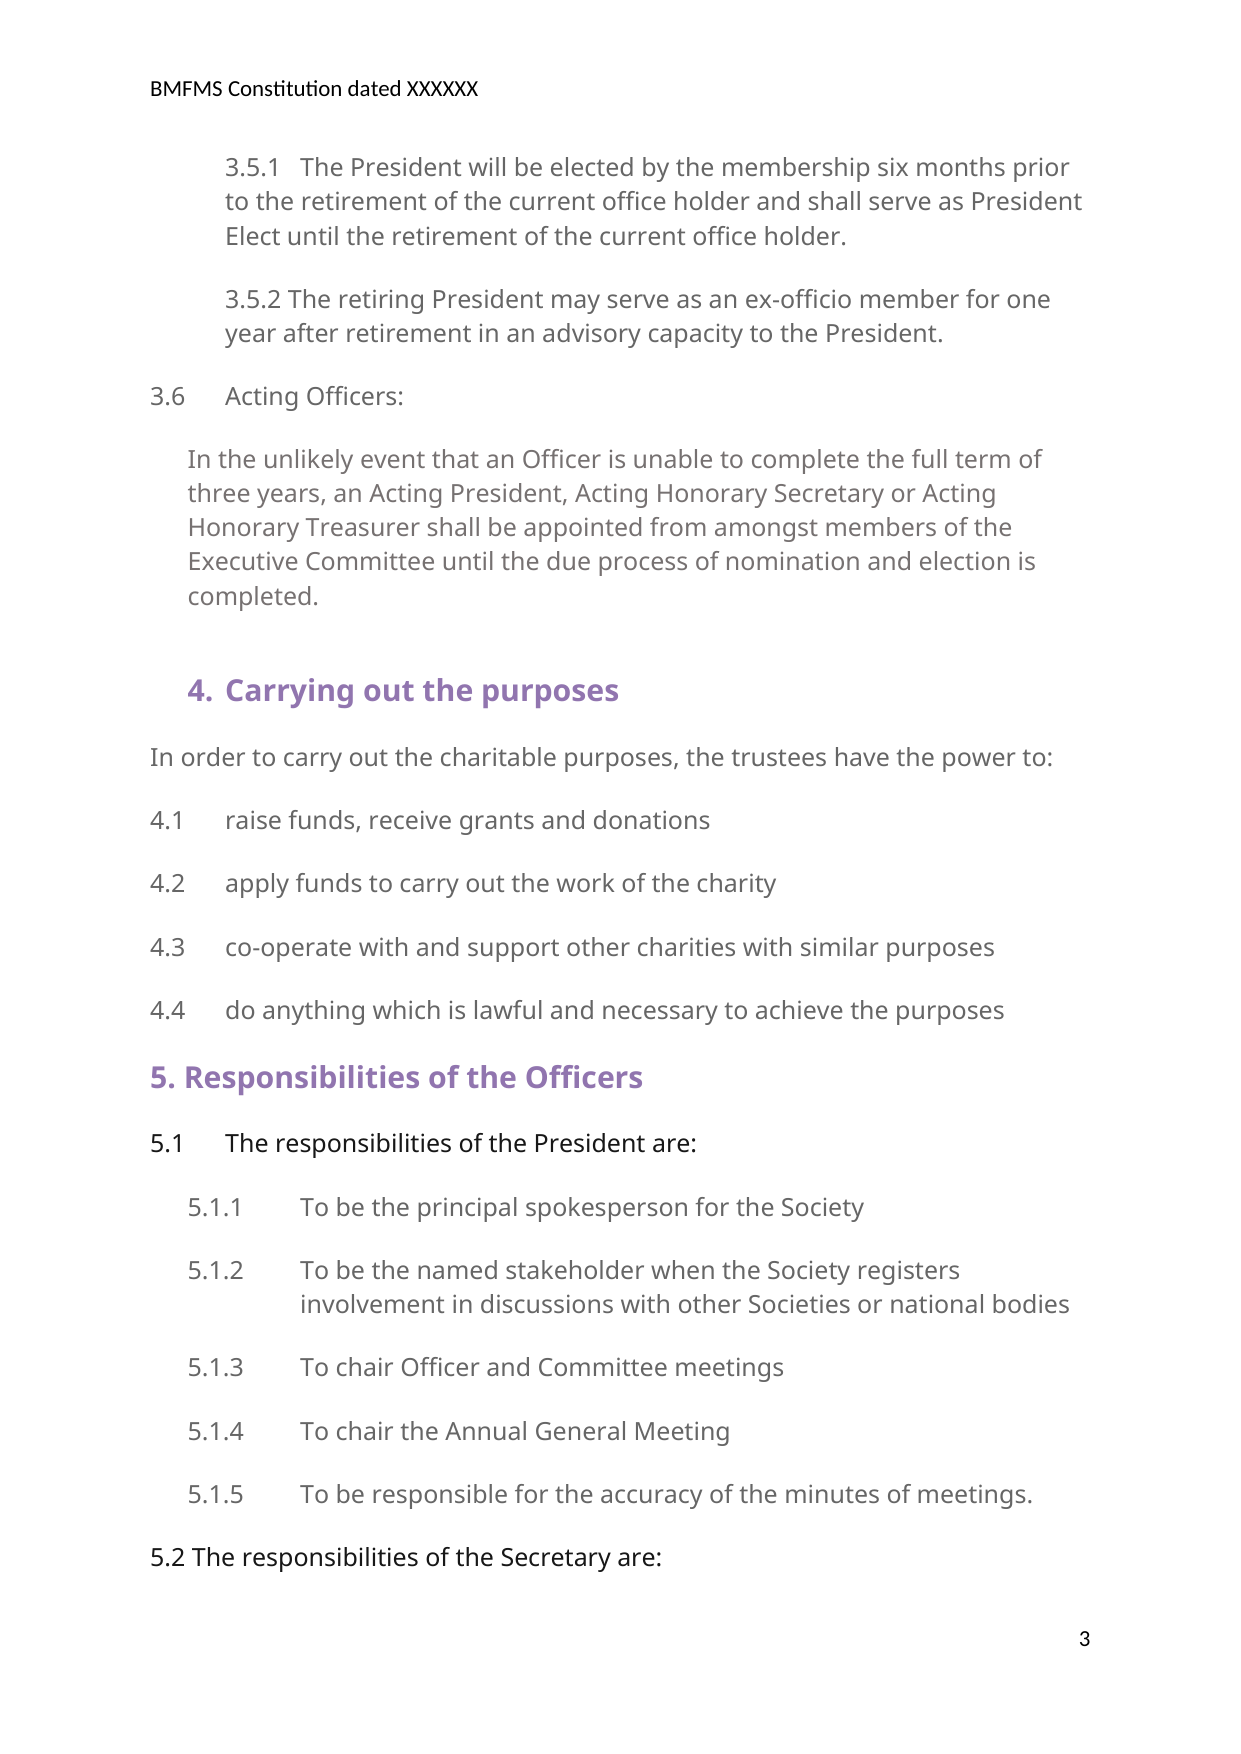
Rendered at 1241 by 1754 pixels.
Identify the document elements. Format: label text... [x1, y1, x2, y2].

text 5.1.2 To be the named stakeholder when the Society registers involvement in discussions with other Societies or national bodies [187, 1253, 1090, 1321]
text 5.1.4 To chair the Annual General Meeting [150, 1413, 1090, 1447]
text 4.2 apply funds to carry out the work of the charity [150, 866, 1090, 900]
text 5.1.5 To be responsible for the accuracy of the minutes of meetings. [150, 1476, 1090, 1510]
text 4.1 raise funds, receive grants and donations [150, 803, 1090, 837]
text 3.5.1 The President will be elected by the membership six months prior to the retirement of the current office holder and shall serve as President Elect until the retirement of the current office holder. [225, 150, 1090, 252]
text 5. Responsibilities of the Officers [150, 1056, 1090, 1097]
text 5.1.3 To chair Officer and Committee meetings [150, 1350, 1090, 1384]
text In the unlikely event that an Officer is unable to complete the full term of three years, an Acting President, Acting Honorary Secretary or Acting Honorary Treasurer shall be appointed from amongst members of the Executive Committee until the due process of nomination and election is completed. [187, 442, 1090, 640]
text 5.1 The responsibilities of the President are: [150, 1126, 1090, 1160]
text In order to carry out the charitable purposes, the trustees have the power to: [150, 740, 1090, 774]
text 3.5.2 The retiring President may serve as an ex-officio member for one year after retirement in an advisory capacity to the President. [225, 281, 1090, 349]
text 4.4 do anything which is lawful and necessary to achieve the purposes [150, 993, 1090, 1027]
text 3.6 Acting Officers: [150, 379, 1090, 413]
text 5.2 The responsibilities of the Secretary are: [150, 1539, 1090, 1574]
text 4.3 co-operate with and support other charities with similar purposes [150, 929, 1090, 963]
text 5.1.1 To be the principal spokesperson for the Society [150, 1189, 1090, 1223]
list Carrying out the purposes [187, 669, 1090, 711]
